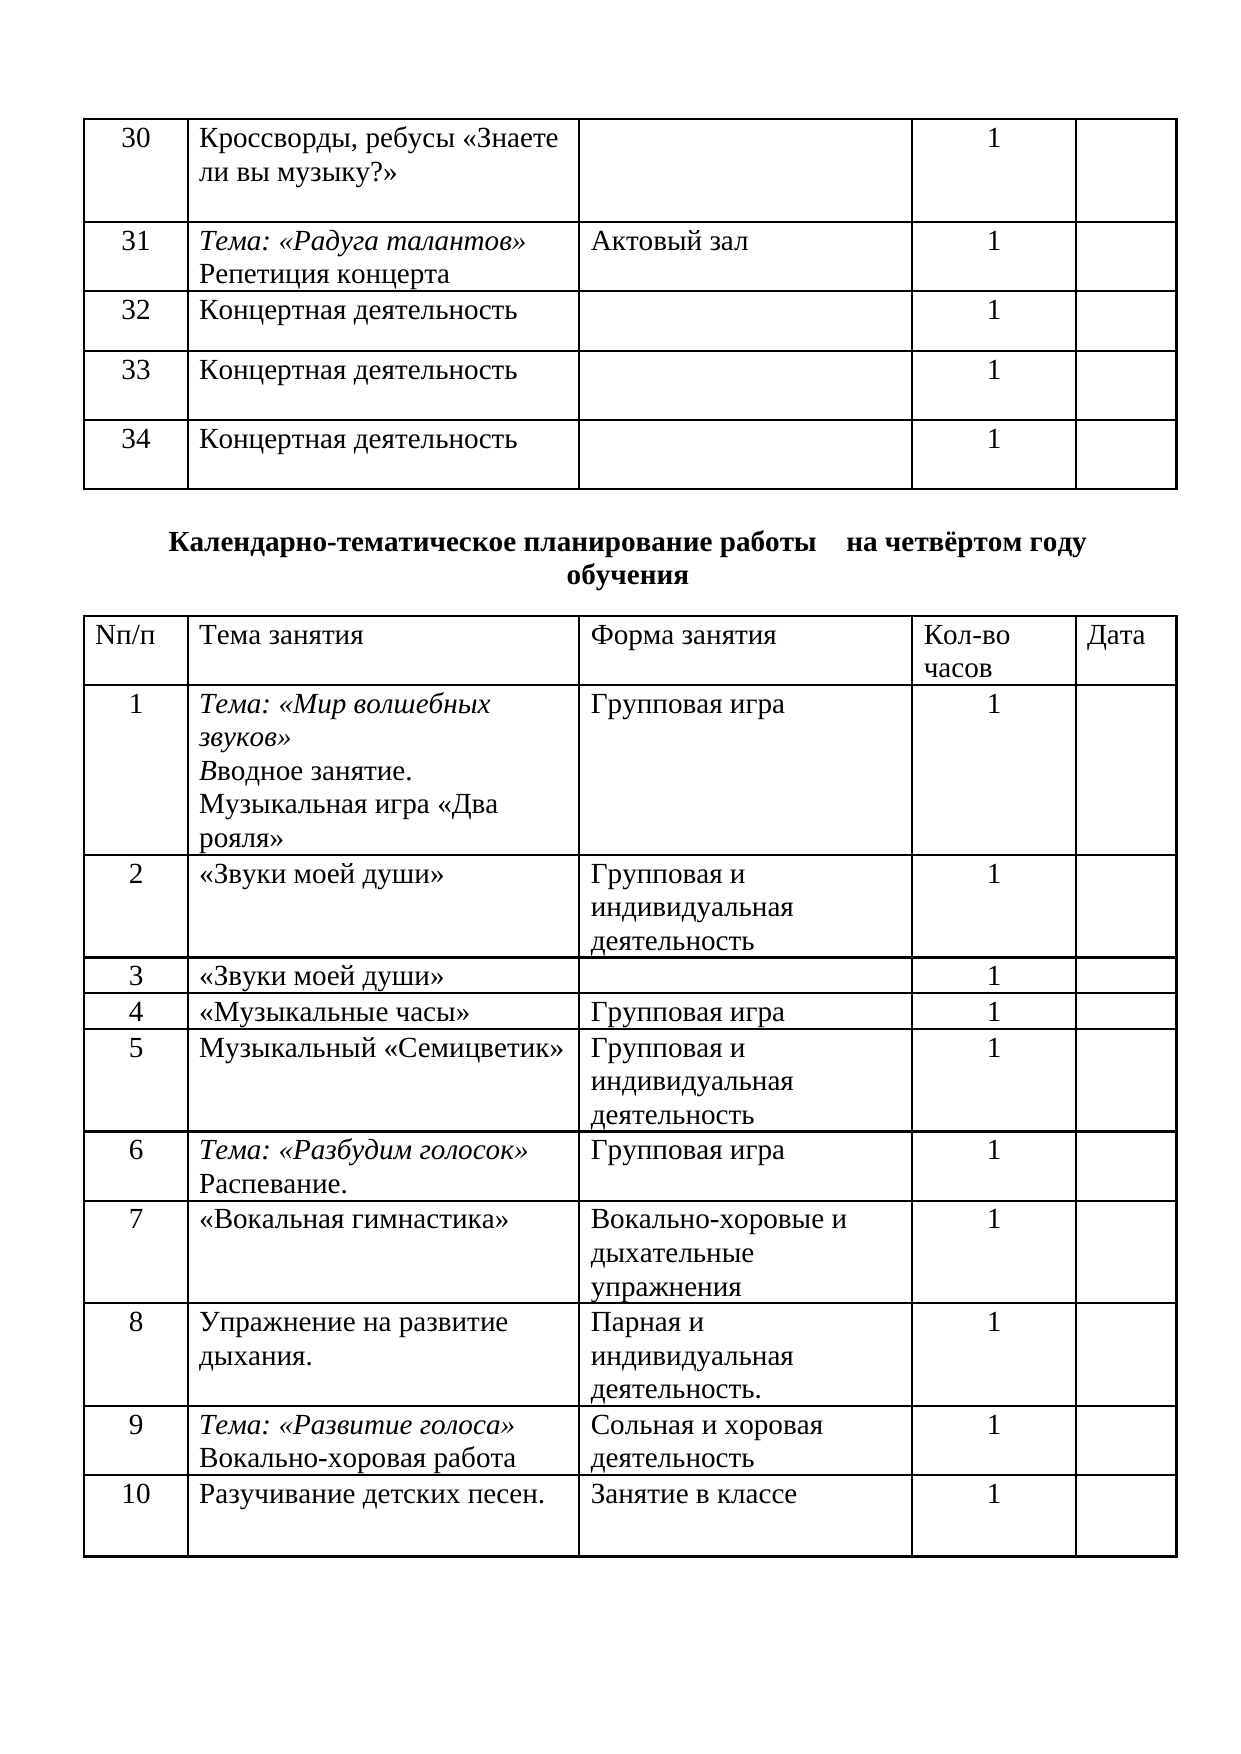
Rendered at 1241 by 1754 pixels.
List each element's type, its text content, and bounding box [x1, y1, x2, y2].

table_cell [189, 1476, 578, 1555]
table_cell Тема: «Радуга талантов» Репетиция концерта [189, 223, 578, 290]
table_cell Концертная деятельность [189, 292, 578, 350]
table_cell 1 [913, 959, 1075, 992]
table_cell 32 [85, 292, 187, 350]
table_cell 3 [85, 959, 187, 992]
table_cell [1077, 1030, 1175, 1130]
table_cell [1077, 1304, 1175, 1405]
table_cell 1 [913, 1133, 1075, 1199]
table_cell «Музыкальные часы» [189, 994, 578, 1028]
table_cell «Звуки моей души» [189, 856, 578, 956]
table_cell «Вокальная гимнастика» [189, 1202, 578, 1302]
table_cell 2 [85, 856, 187, 956]
table_cell [1077, 421, 1175, 488]
table_cell [1077, 856, 1175, 956]
table_cell 4 [85, 994, 187, 1028]
table_cell Групповая и индивидуальная деятельность [580, 1030, 911, 1130]
table_cell «Звуки моей души» [189, 959, 578, 992]
table_cell 1 [913, 352, 1075, 419]
table_cell [1077, 994, 1175, 1028]
table_header Форма занятия [580, 617, 911, 684]
table_cell [1077, 1476, 1175, 1555]
table_cell 34 [85, 421, 187, 488]
table_cell [1077, 120, 1175, 221]
table_cell [580, 120, 911, 221]
table_cell Музыкальный «Семицветик» [189, 1030, 578, 1130]
text Календарно-тематическое планирование работы на четвёртом году обучения [103, 524, 1152, 591]
table_cell Групповая игра [580, 686, 911, 854]
table_cell 1 [913, 1476, 1075, 1555]
table_header Тема занятия [189, 617, 578, 684]
table_cell 31 [85, 223, 187, 290]
table_cell Сольная и хоровая деятельность [580, 1407, 911, 1474]
table_cell Парная и индивидуальная деятельность. [580, 1304, 911, 1405]
table_cell Групповая игра [580, 1133, 911, 1199]
table_cell 30 [85, 120, 187, 221]
table_cell 8 [85, 1304, 187, 1405]
table_header Кол-во часов [913, 617, 1075, 684]
table_cell 1 [913, 1030, 1075, 1130]
table_header Дата [1077, 617, 1175, 684]
table_cell 9 [85, 1407, 187, 1474]
table_cell Актовый зал [580, 223, 911, 290]
table_cell [580, 959, 911, 992]
table_cell Тема: «Разбудим голосок» Распевание. [189, 1133, 578, 1199]
table_cell Упражнение на развитие дыхания. [189, 1304, 578, 1405]
table_cell 33 [85, 352, 187, 419]
table_cell [580, 421, 911, 488]
table_cell [1077, 686, 1175, 854]
table_cell [1077, 223, 1175, 290]
table_cell 1 [913, 120, 1075, 221]
table_cell 1 [913, 994, 1075, 1028]
table_cell Групповая игра [580, 994, 911, 1028]
table_cell 1 [913, 686, 1075, 854]
table_cell Концертная деятельность [189, 421, 578, 488]
table_cell [580, 352, 911, 419]
table_cell 7 [85, 1202, 187, 1302]
table_cell 1 [913, 1304, 1075, 1405]
table_cell Концертная деятельность [189, 352, 578, 419]
table_cell Занятие в классе [580, 1476, 911, 1555]
table_cell [1077, 1407, 1175, 1474]
table_cell Групповая и индивидуальная деятельность [580, 856, 911, 956]
table_header Nп/п [85, 617, 187, 684]
table_cell [1077, 1202, 1175, 1302]
table_cell 1 [913, 1202, 1075, 1302]
table_cell 1 [913, 1407, 1075, 1474]
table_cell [189, 120, 578, 221]
table_cell [1077, 292, 1175, 350]
table_cell 1 [913, 292, 1075, 350]
table_cell Вокально-хоровые и дыхательные упражнения [580, 1202, 911, 1302]
table_cell 1 [85, 686, 187, 854]
table_cell 6 [85, 1133, 187, 1199]
table_cell [1077, 959, 1175, 992]
table_cell Тема: «Мир волшебных звуков» Вводное занятие. Музыкальная игра «Два рояля» [189, 686, 578, 854]
table_cell 10 [85, 1476, 187, 1555]
table_cell 1 [913, 856, 1075, 956]
table_cell [580, 292, 911, 350]
table_cell Тема: «Развитие голоса» Вокально-хоровая работа [189, 1407, 578, 1474]
table_cell 5 [85, 1030, 187, 1130]
table_cell 1 [913, 223, 1075, 290]
table_cell [1077, 352, 1175, 419]
table_cell [1077, 1133, 1175, 1199]
table_cell 1 [913, 421, 1075, 488]
